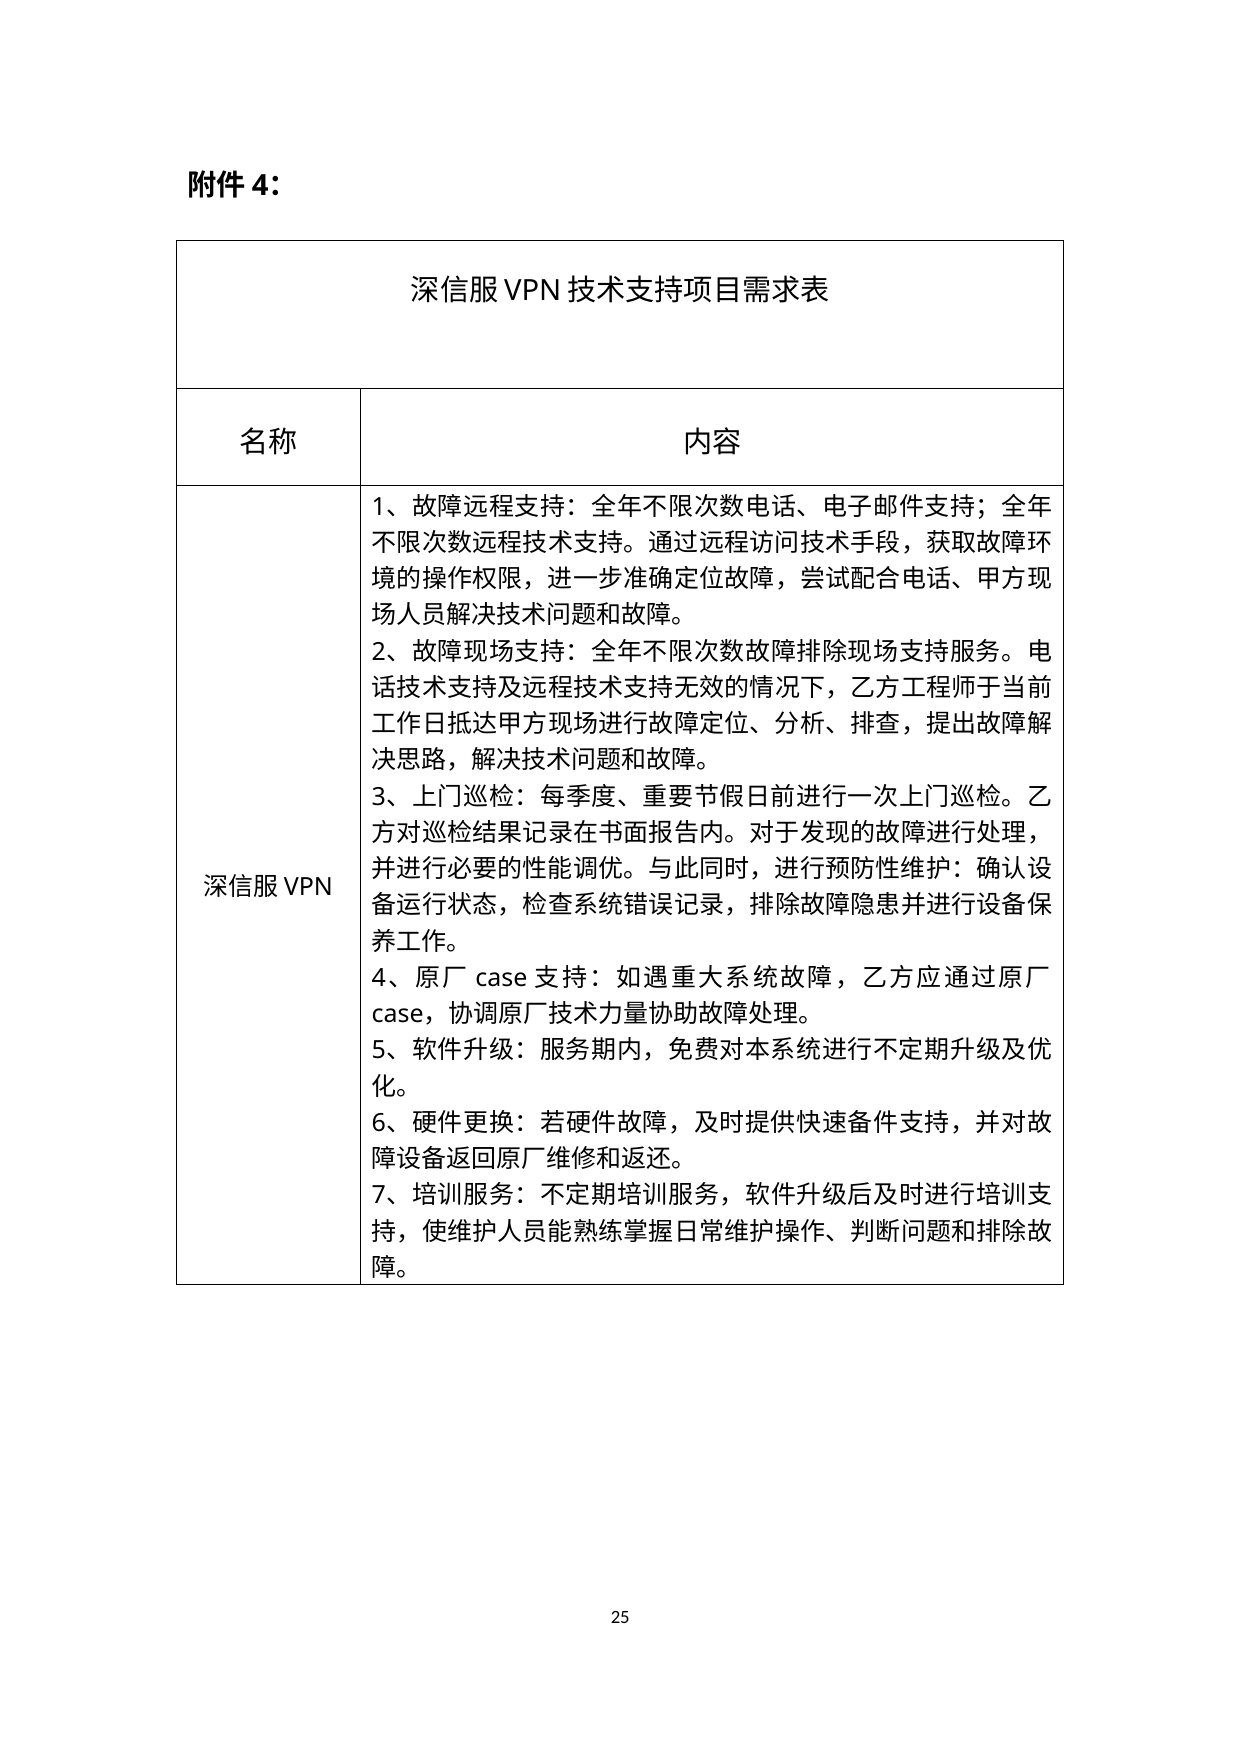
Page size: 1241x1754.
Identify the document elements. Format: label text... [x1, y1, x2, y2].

table_header 深信服VPN技术支持项目需求表 [177, 241, 1063, 388]
table_cell 内容 [361, 389, 1063, 485]
table_cell 名称 [177, 389, 360, 485]
table_cell 深信服VPN [177, 486, 360, 1284]
table_cell 1、故障远程支持：全年不限次数电话、电子邮件支持；全年不限次数远程技术支持。通过远程访问技术手段，获取故障环境的操作权限，进一步准确定位故障，尝试配合电话、甲方现场人员解决技术问题和故障。 2、故障现场支持：全年不限次数故障排除现场支持服务。电话技术支持及远程技术支持无效的情况下，乙方工程师于当前工作日抵达甲方现场进行故障定位、分析、排查，提出故障解决思路，解决技术问题和故障。 3、上门巡检：每季度、重要节假日前进行一次上门巡检。乙方对巡检结果记录在书面报告内。对于发现的故障进行处理，并进行必要的性能调优。与此同时，进行预防性维护：确认设备运行状态，检查系统错误记录，排除故障隐患并进行设备保养工作。 4、原厂case支持：如遇重大系统故障，乙方应通过原厂case，协调原厂技术力量协助故障处理。 5、软件升级：服务期内，免费对本系统进行不定期升级及优化。 6、硬件更换：若硬件故障，及时提供快速备件支持，并对故障设备返回原厂维修和返还。 7、培训服务：不定期培训服务，软件升级后及时进行培训支持，使维护人员能熟练掌握日常维护操作、判断问题和排除故障。 [361, 486, 1063, 1284]
text 附件4： [187, 162, 1053, 204]
